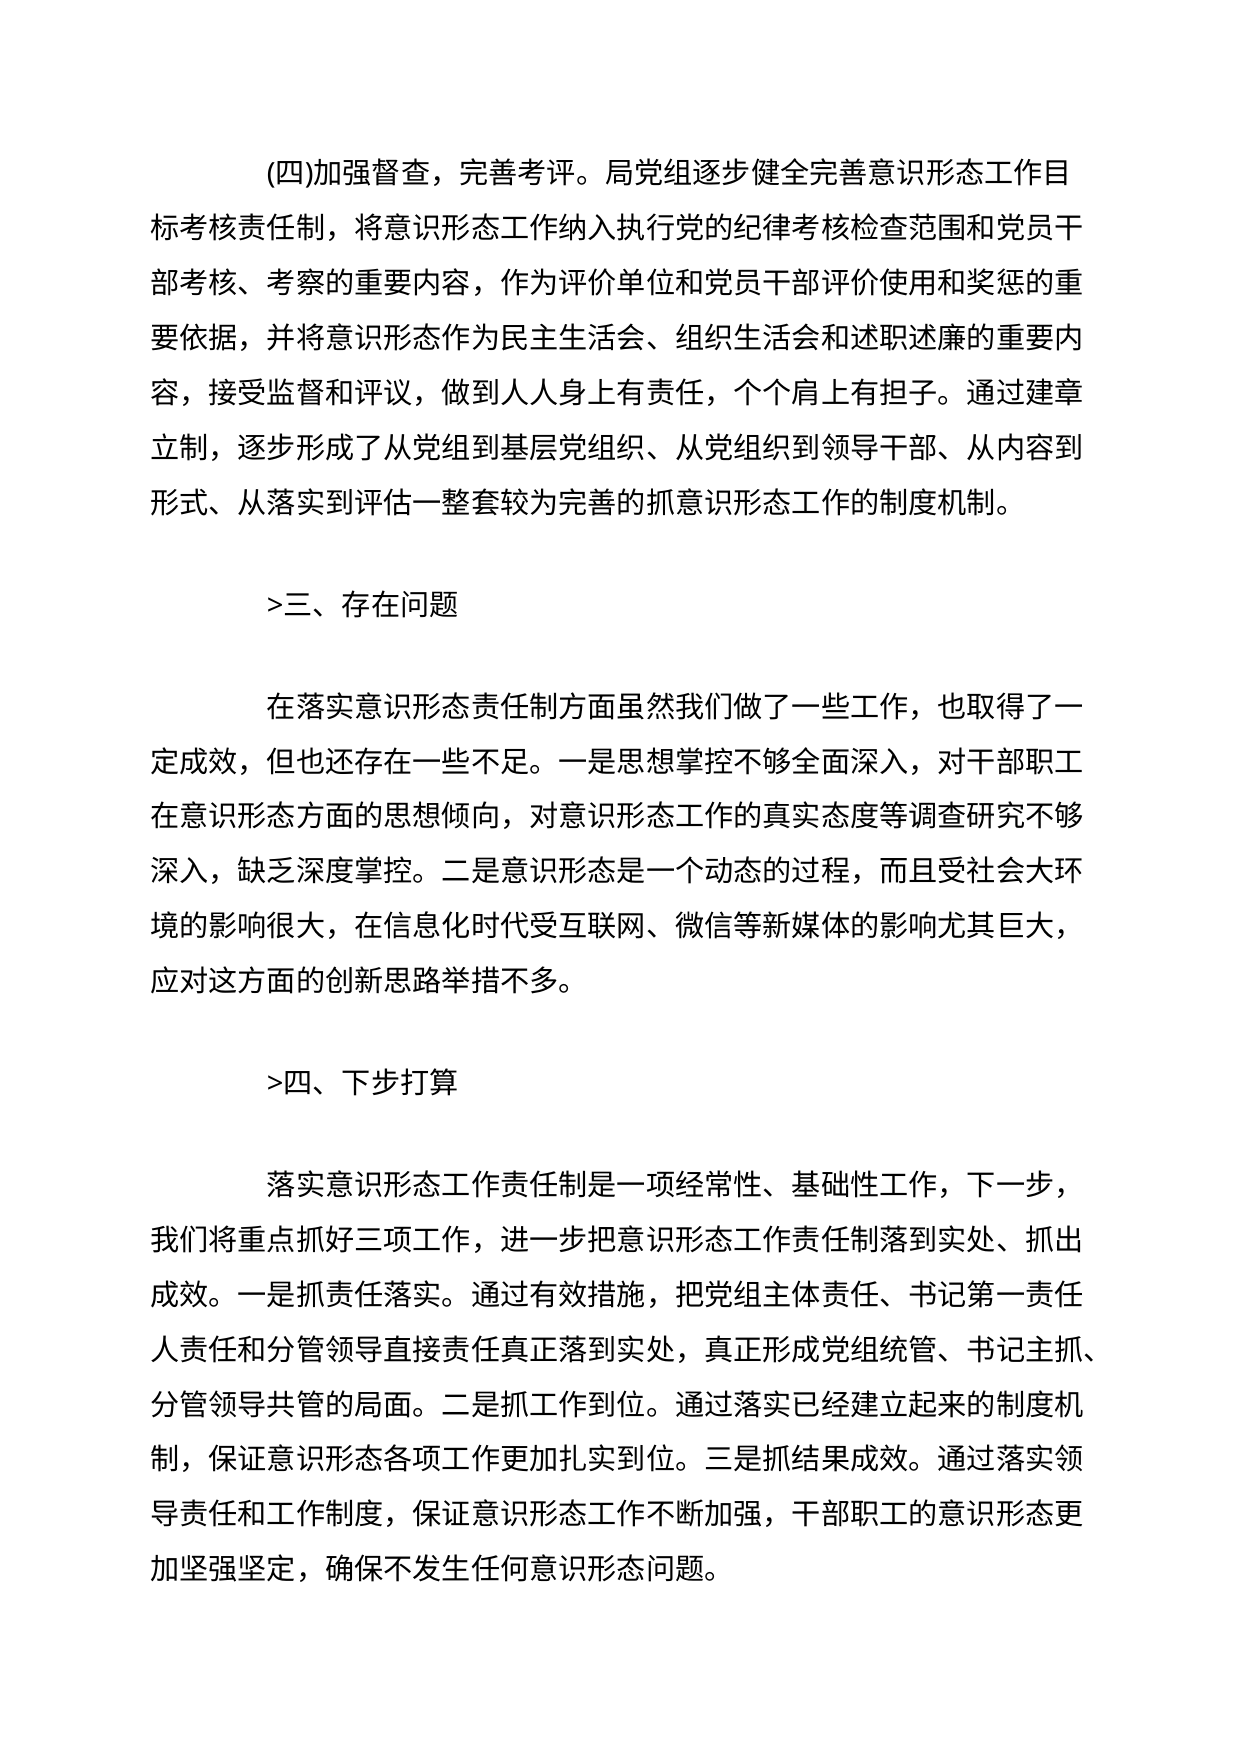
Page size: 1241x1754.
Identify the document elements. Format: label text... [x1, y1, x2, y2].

text 落实意识形态工作责任制是一项经常性、基础性工作，下一步，我们将重点抓好三项工作，进一步把意识形态工作责任制落到实处、抓出成效。一是抓责任落实。通过有效措施，把党组主体责任、书记第一责任人责任和分管领导直接责任真正落到实处，真正形成党组统管、书记主抓、分管领导共管的局面。二是抓工作到位。通过落实已经建立起来的制度机制，保证意识形态各项工作更加扎实到位。三是抓结果成效。通过落实领导责任和工作制度，保证意识形态工作不断加强，干部职工的意识形态更加坚强坚定，确保不发生任何意识形态问题。 [150, 1161, 1090, 1588]
text 在落实意识形态责任制方面虽然我们做了一些工作，也取得了一定成效，但也还存在一些不足。一是思想掌控不够全面深入，对干部职工在意识形态方面的思想倾向，对意识形态工作的真实态度等调查研究不够深入，缺乏深度掌控。二是意识形态是一个动态的过程，而且受社会大环境的影响很大，在信息化时代受互联网、微信等新媒体的影响尤其巨大，应对这方面的创新思路举措不多。 [150, 683, 1090, 1000]
text (四)加强督查，完善考评。局党组逐步健全完善意识形态工作目标考核责任制，将意识形态工作纳入执行党的纪律考核检查范围和党员干部考核、考察的重要内容，作为评价单位和党员干部评价使用和奖惩的重要依据，并将意识形态作为民主生活会、组织生活会和述职述廉的重要内容，接受监督和评议，做到人人身上有责任，个个肩上有担子。通过建章立制，逐步形成了从党组到基层党组织、从党组织到领导干部、从内容到形式、从落实到评估一整套较为完善的抓意识形态工作的制度机制。 [150, 150, 1090, 522]
text >三、存在问题 [150, 581, 1090, 624]
text >四、下步打算 [150, 1059, 1090, 1102]
